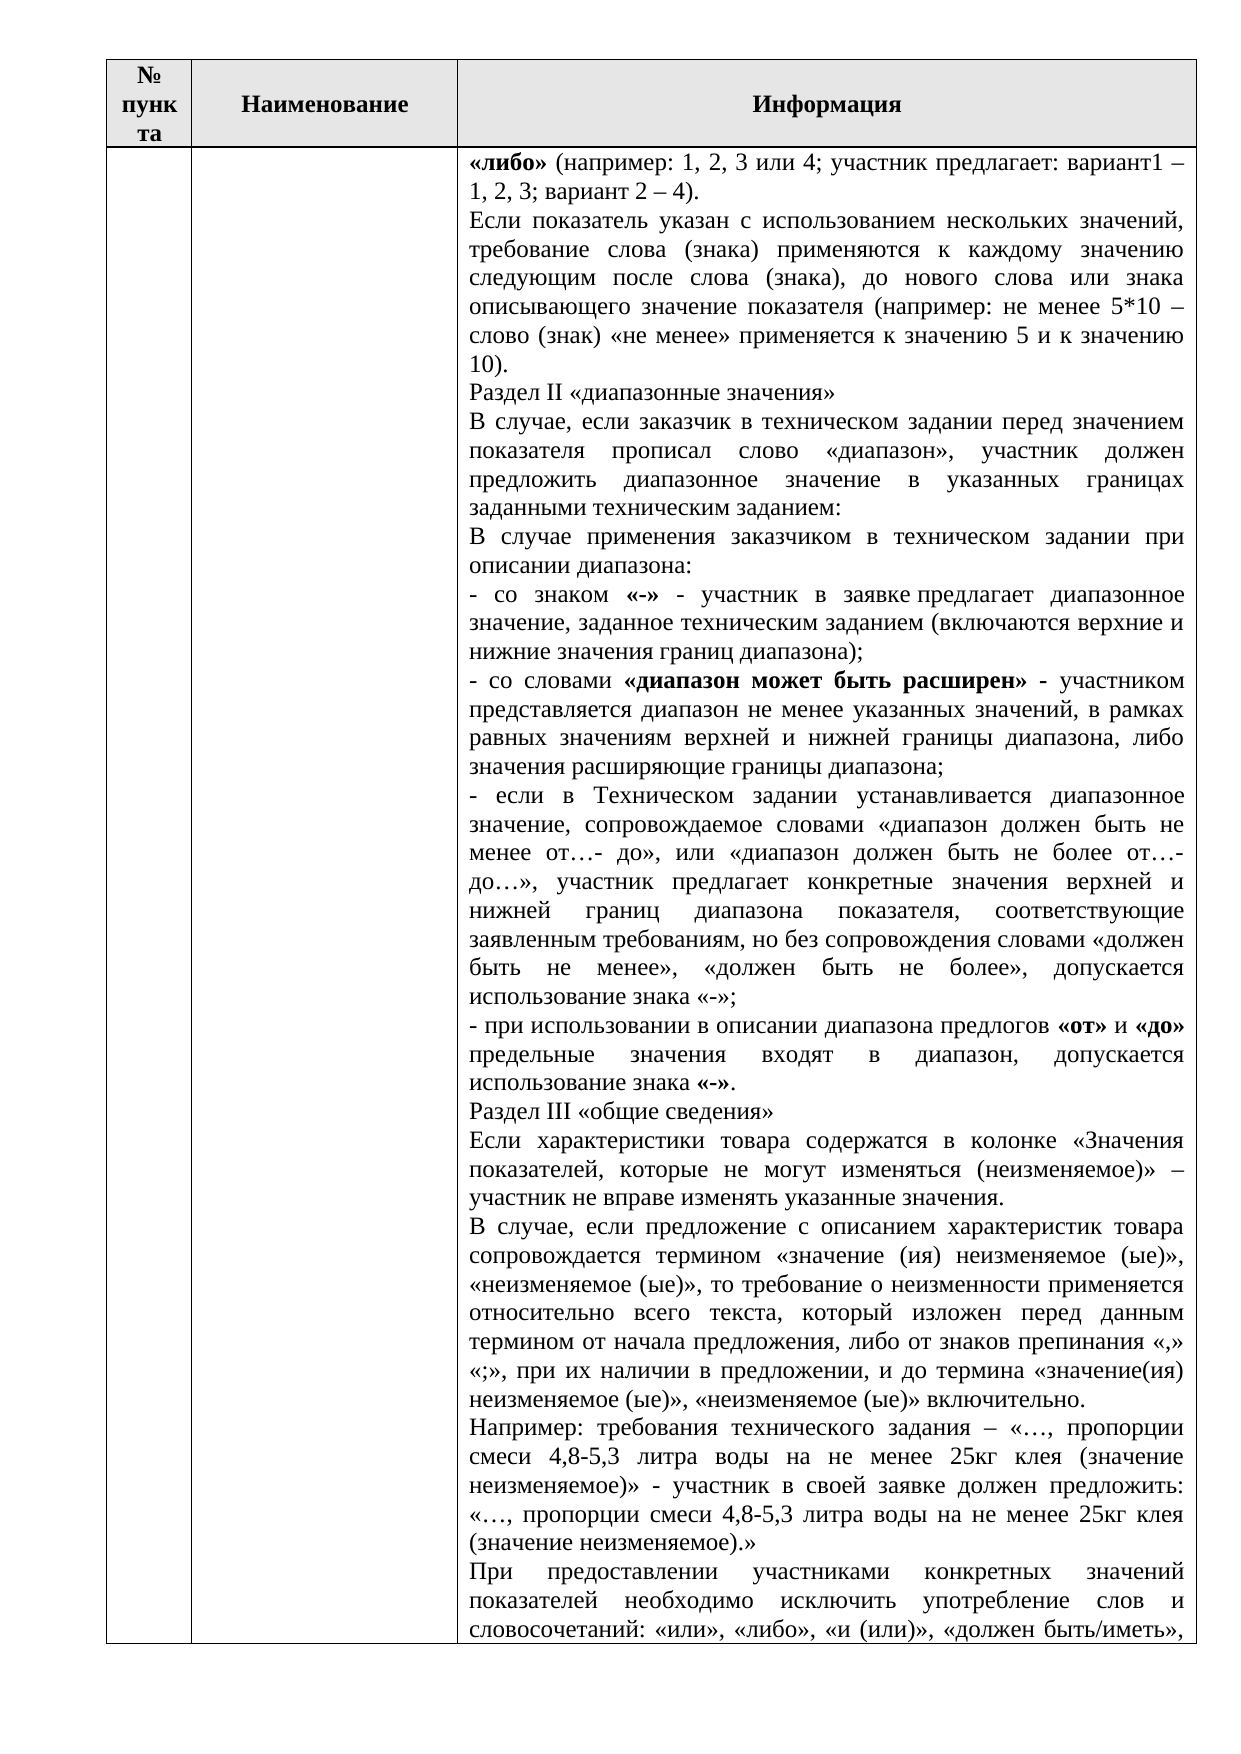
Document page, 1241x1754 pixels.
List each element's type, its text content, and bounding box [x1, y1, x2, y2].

table_header Наименование [192, 60, 457, 146]
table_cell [192, 148, 457, 1642]
table_header № пункта [107, 60, 191, 146]
table_header Информация [458, 60, 1196, 146]
table_cell [107, 148, 191, 1642]
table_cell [458, 148, 1196, 1642]
